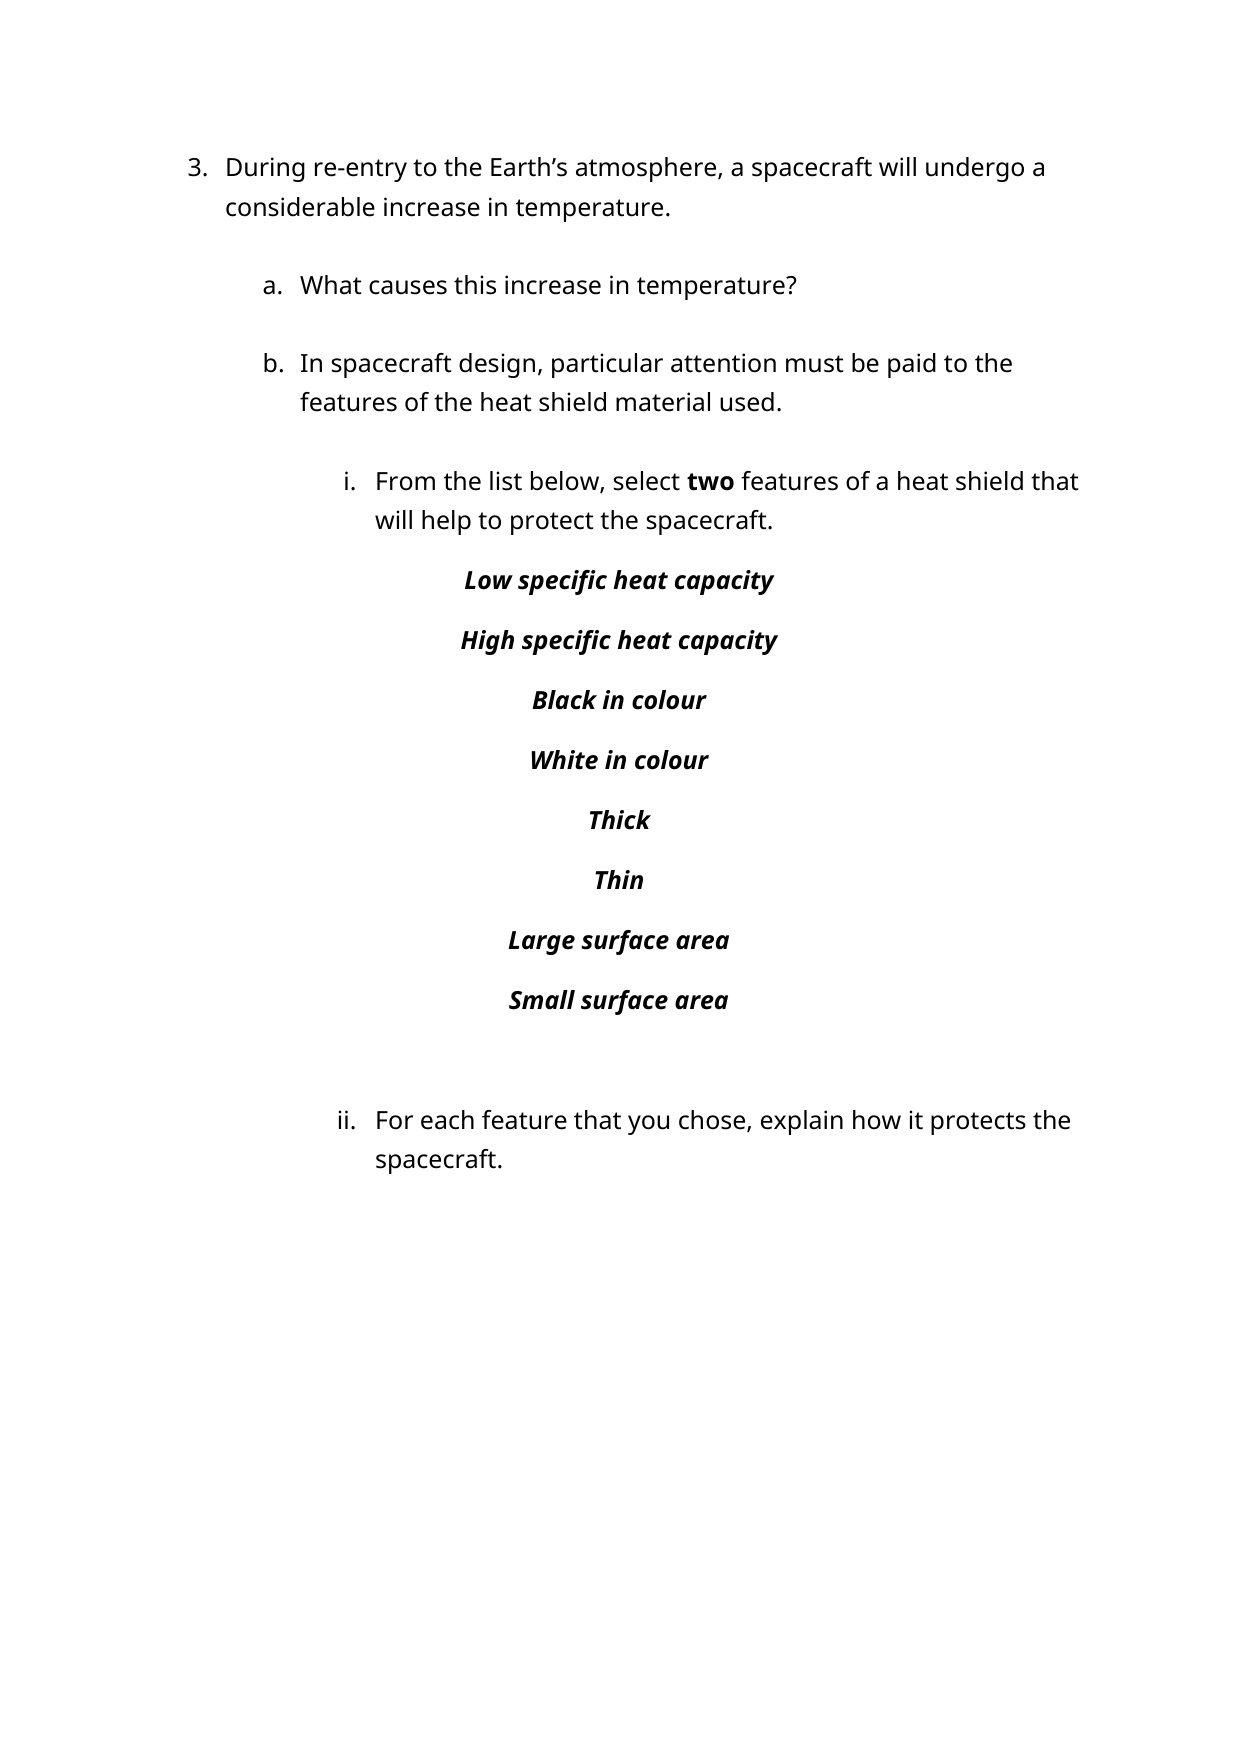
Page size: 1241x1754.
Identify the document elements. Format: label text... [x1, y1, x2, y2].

list In spacecraft design, particular attention must be paid to the features of the heat shield material used. [262, 346, 1090, 419]
text Large surface area [150, 922, 1090, 957]
text High specific heat capacity [150, 622, 1090, 657]
list During re-entry to the Earth’s atmosphere, a spacecraft will undergo a considerable increase in temperature. [187, 150, 1090, 223]
list What causes this increase in temperature? [262, 267, 1090, 302]
list From the list below, select two features of a heat shield that will help to protect the spacecraft. [356, 463, 1090, 537]
text Small surface area [150, 982, 1090, 1017]
text Thin [150, 862, 1090, 897]
text Thick [150, 802, 1090, 837]
text Black in colour [150, 682, 1090, 717]
text Low specific heat capacity [150, 562, 1090, 597]
text White in colour [150, 742, 1090, 777]
list For each feature that you chose, explain how it protects the spacecraft. [356, 1102, 1090, 1176]
